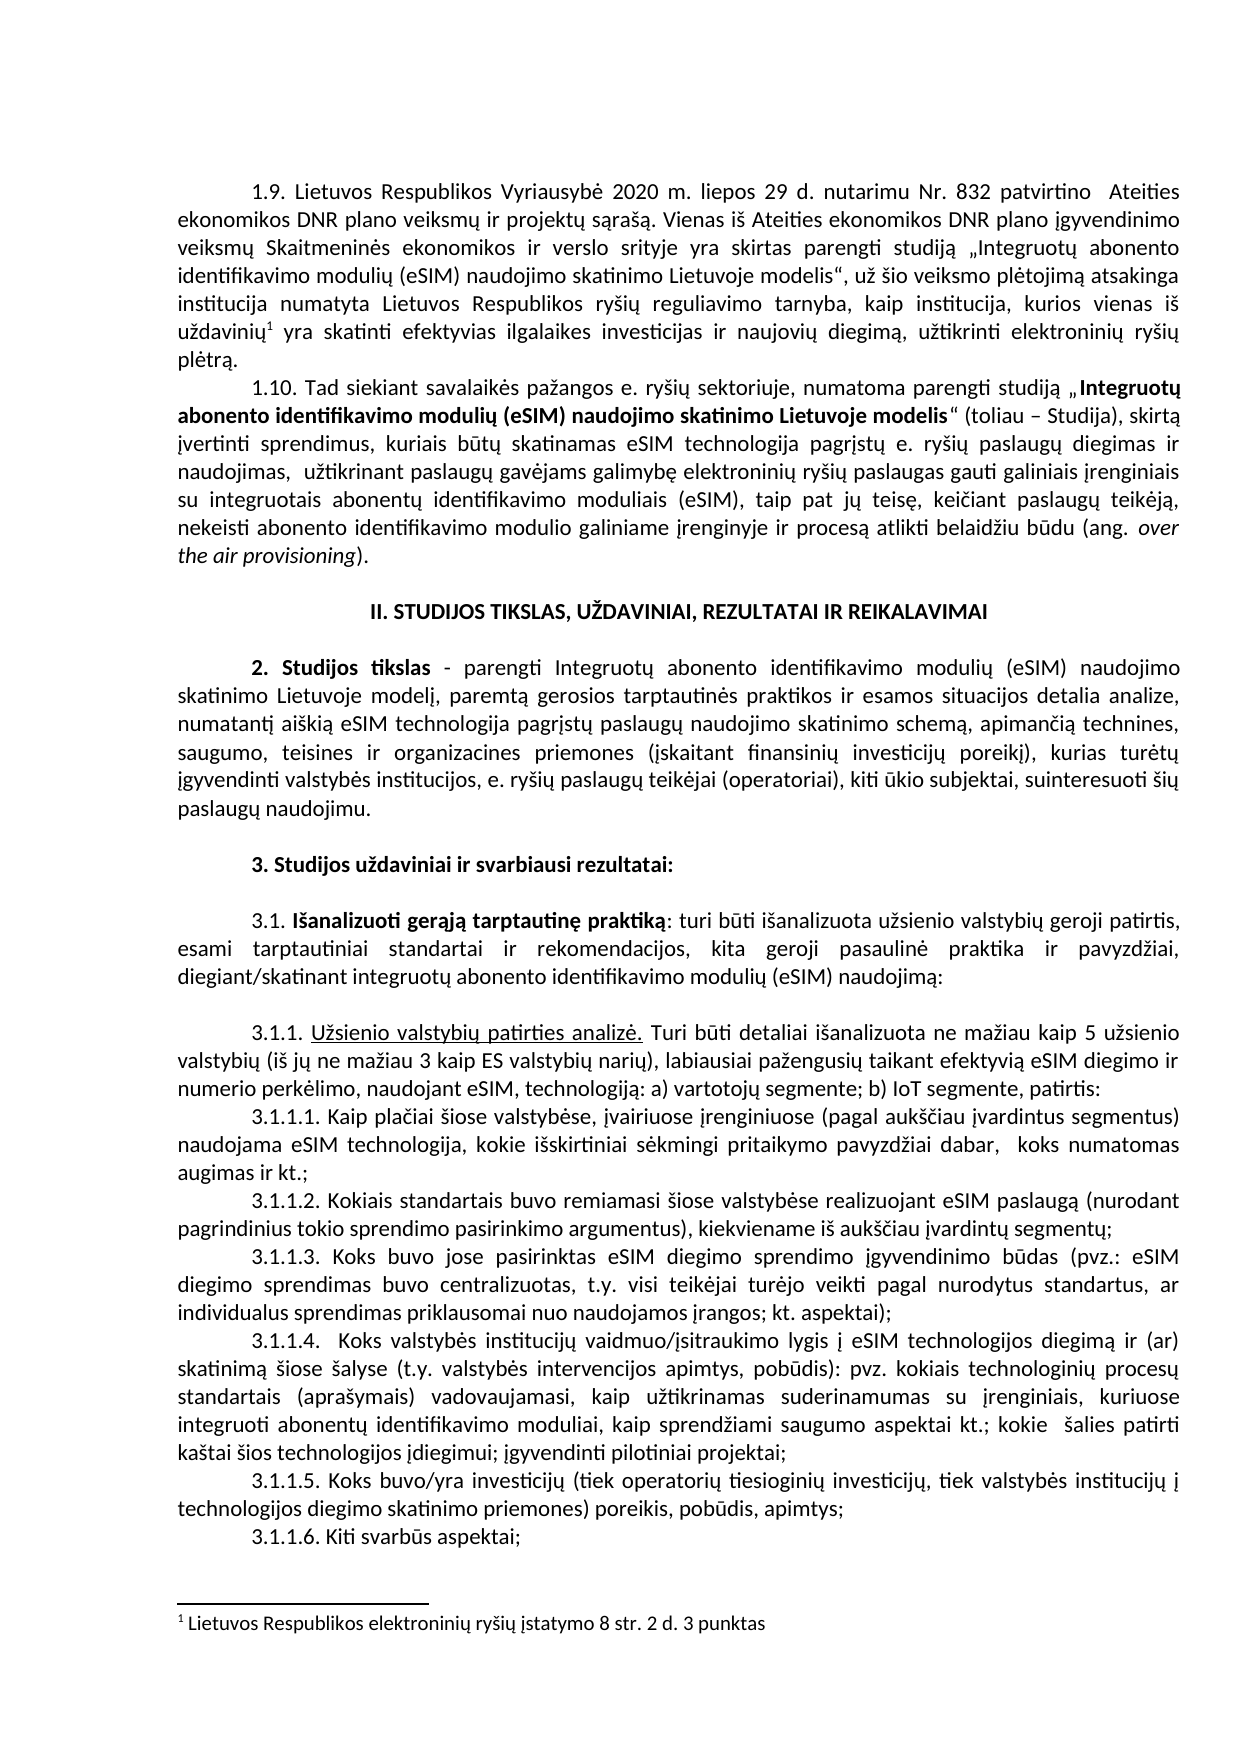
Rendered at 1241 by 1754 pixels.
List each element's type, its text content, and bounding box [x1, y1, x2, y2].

text 3. Studijos uždaviniai ir svarbiausi rezultatai: [177, 850, 1181, 878]
text II. STUDIJOS TIKSLAS, UŽDAVINIAI, REZULTATAI IR REIKALAVIMAI [177, 597, 1181, 626]
text 3.1.1.6. Kiti svarbūs aspektai; [177, 1522, 1181, 1550]
text 1.9. Lietuvos Respublikos Vyriausybė 2020 m. liepos 29 d. nutarimu Nr. 832 patvirtino Ateities ekonomikos DNR plano veiksmų ir projektų sąrašą. Vienas iš Ateities ekonomikos DNR plano įgyvendinimo veiksmų Skaitmeninės ekonomikos ir verslo srityje yra skirtas parengti studiją „Integruotų abonento identifikavimo modulių (eSIM) naudojimo skatinimo Lietuvoje modelis“, už šio veiksmo plėtojimą atsakinga institucija numatyta Lietuvos Respublikos ryšių reguliavimo tarnyba, kaip institucija, kurios vienas iš uždavinių yra skatinti efektyvias ilgalaikes investicijas ir naujovių diegimą, užtikrinti elektroninių ryšių plėtrą. [177, 177, 1181, 373]
text 3.1.1.3. Koks buvo jose pasirinktas eSIM diegimo sprendimo įgyvendinimo būdas (pvz.: eSIM diegimo sprendimas buvo centralizuotas, t.y. visi teikėjai turėjo veikti pagal nurodytus standartus, ar individualus sprendimas priklausomai nuo naudojamos įrangos; kt. aspektai); [177, 1242, 1181, 1326]
text 2. Studijos tikslas - parengti Integruotų abonento identifikavimo modulių (eSIM) naudojimo skatinimo Lietuvoje modelį, paremtą gerosios tarptautinės praktikos ir esamos situacijos detalia analize, numatantį aiškią eSIM technologija pagrįstų paslaugų naudojimo skatinimo schemą, apimančią technines, saugumo, teisines ir organizacines priemones (įskaitant finansinių investicijų poreikį), kurias turėtų įgyvendinti valstybės institucijos, e. ryšių paslaugų teikėjai (operatoriai), kiti ūkio subjektai, suinteresuoti šių paslaugų naudojimu. [177, 653, 1181, 822]
text 3.1. Išanalizuoti gerąją tarptautinę praktiką: turi būti išanalizuota užsienio valstybių geroji patirtis, esami tarptautiniai standartai ir rekomendacijos, kita geroji pasaulinė praktika ir pavyzdžiai, diegiant/skatinant integruotų abonento identifikavimo modulių (eSIM) naudojimą: [177, 906, 1181, 990]
text 1.10. Tad siekiant savalaikės pažangos e. ryšių sektoriuje, numatoma parengti studiją „Integruotų abonento identifikavimo modulių (eSIM) naudojimo skatinimo Lietuvoje modelis“ (toliau – Studija), skirtą įvertinti sprendimus, kuriais būtų skatinamas eSIM technologija pagrįstų e. ryšių paslaugų diegimas ir naudojimas, užtikrinant paslaugų gavėjams galimybę elektroninių ryšių paslaugas gauti galiniais įrenginiais su integruotais abonentų identifikavimo moduliais (eSIM), taip pat jų teisę, keičiant paslaugų teikėją, nekeisti abonento identifikavimo modulio galiniame įrenginyje ir procesą atlikti belaidžiu būdu (ang. over the air provisioning). [177, 373, 1181, 569]
text 3.1.1. Užsienio valstybių patirties analizė. Turi būti detaliai išanalizuota ne mažiau kaip 5 užsienio valstybių (iš jų ne mažiau 3 kaip ES valstybių narių), labiausiai pažengusių taikant efektyvią eSIM diegimo ir numerio perkėlimo, naudojant eSIM, technologiją: a) vartotojų segmente; b) IoT segmente, patirtis: [177, 1018, 1181, 1102]
text 3.1.1.2. Kokiais standartais buvo remiamasi šiose valstybėse realizuojant eSIM paslaugą (nurodant pagrindinius tokio sprendimo pasirinkimo argumentus), kiekviename iš aukščiau įvardintų segmentų; [177, 1186, 1181, 1242]
text 3.1.1.5. Koks buvo/yra investicijų (tiek operatorių tiesioginių investicijų, tiek valstybės institucijų į technologijos diegimo skatinimo priemones) poreikis, pobūdis, apimtys; [177, 1466, 1181, 1522]
text 3.1.1.1. Kaip plačiai šiose valstybėse, įvairiuose įrenginiuose (pagal aukščiau įvardintus segmentus) naudojama eSIM technologija, kokie išskirtiniai sėkmingi pritaikymo pavyzdžiai dabar, koks numatomas augimas ir kt.; [177, 1102, 1181, 1186]
text 3.1.1.4. Koks valstybės institucijų vaidmuo/įsitraukimo lygis į eSIM technologijos diegimą ir (ar) skatinimą šiose šalyse (t.y. valstybės intervencijos apimtys, pobūdis): pvz. kokiais technologinių procesų standartais (aprašymais) vadovaujamasi, kaip užtikrinamas suderinamumas su įrenginiais, kuriuose integruoti abonentų identifikavimo moduliai, kaip sprendžiami saugumo aspektai kt.; kokie šalies patirti kaštai šios technologijos įdiegimui; įgyvendinti pilotiniai projektai; [177, 1326, 1181, 1466]
